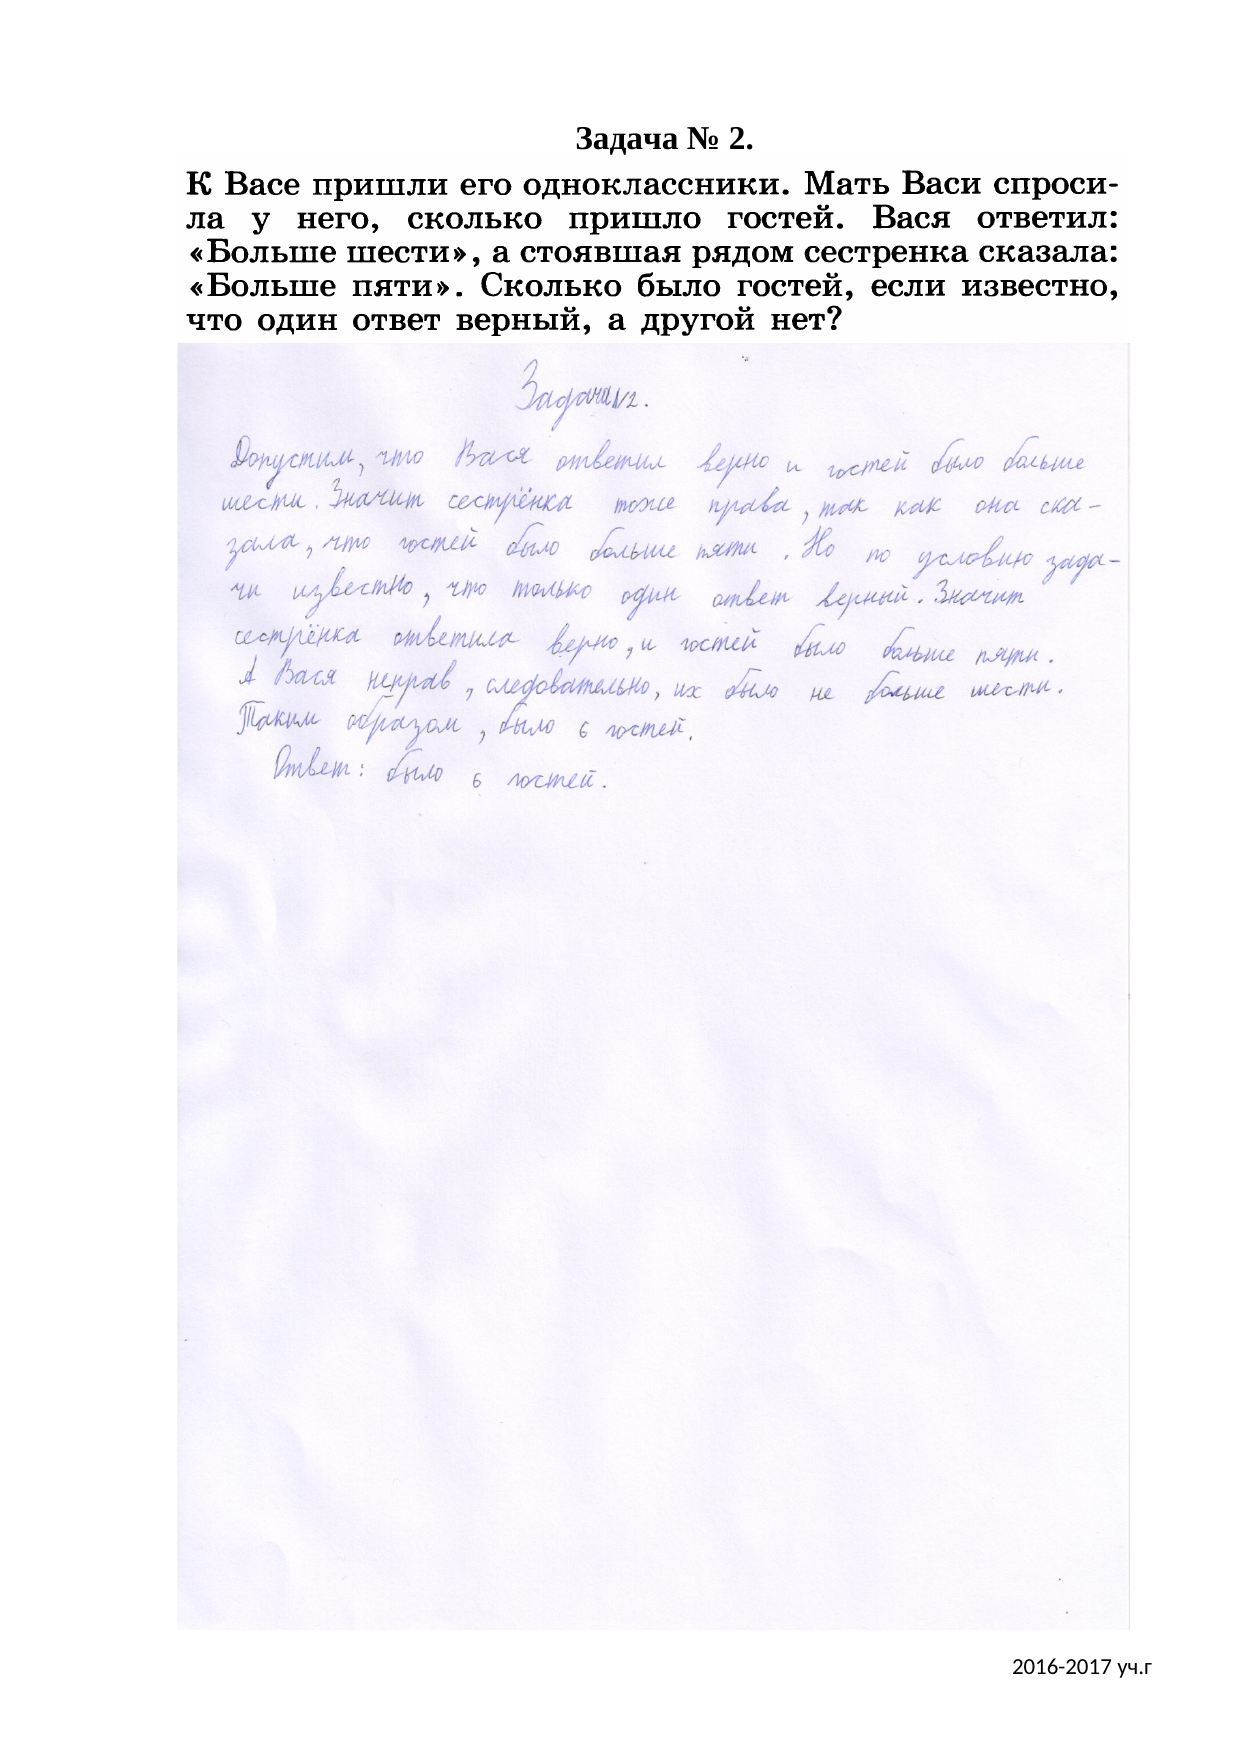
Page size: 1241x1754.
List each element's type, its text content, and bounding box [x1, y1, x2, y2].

text Задача № 2. [177, 118, 1152, 156]
picture [177, 156, 1131, 1630]
